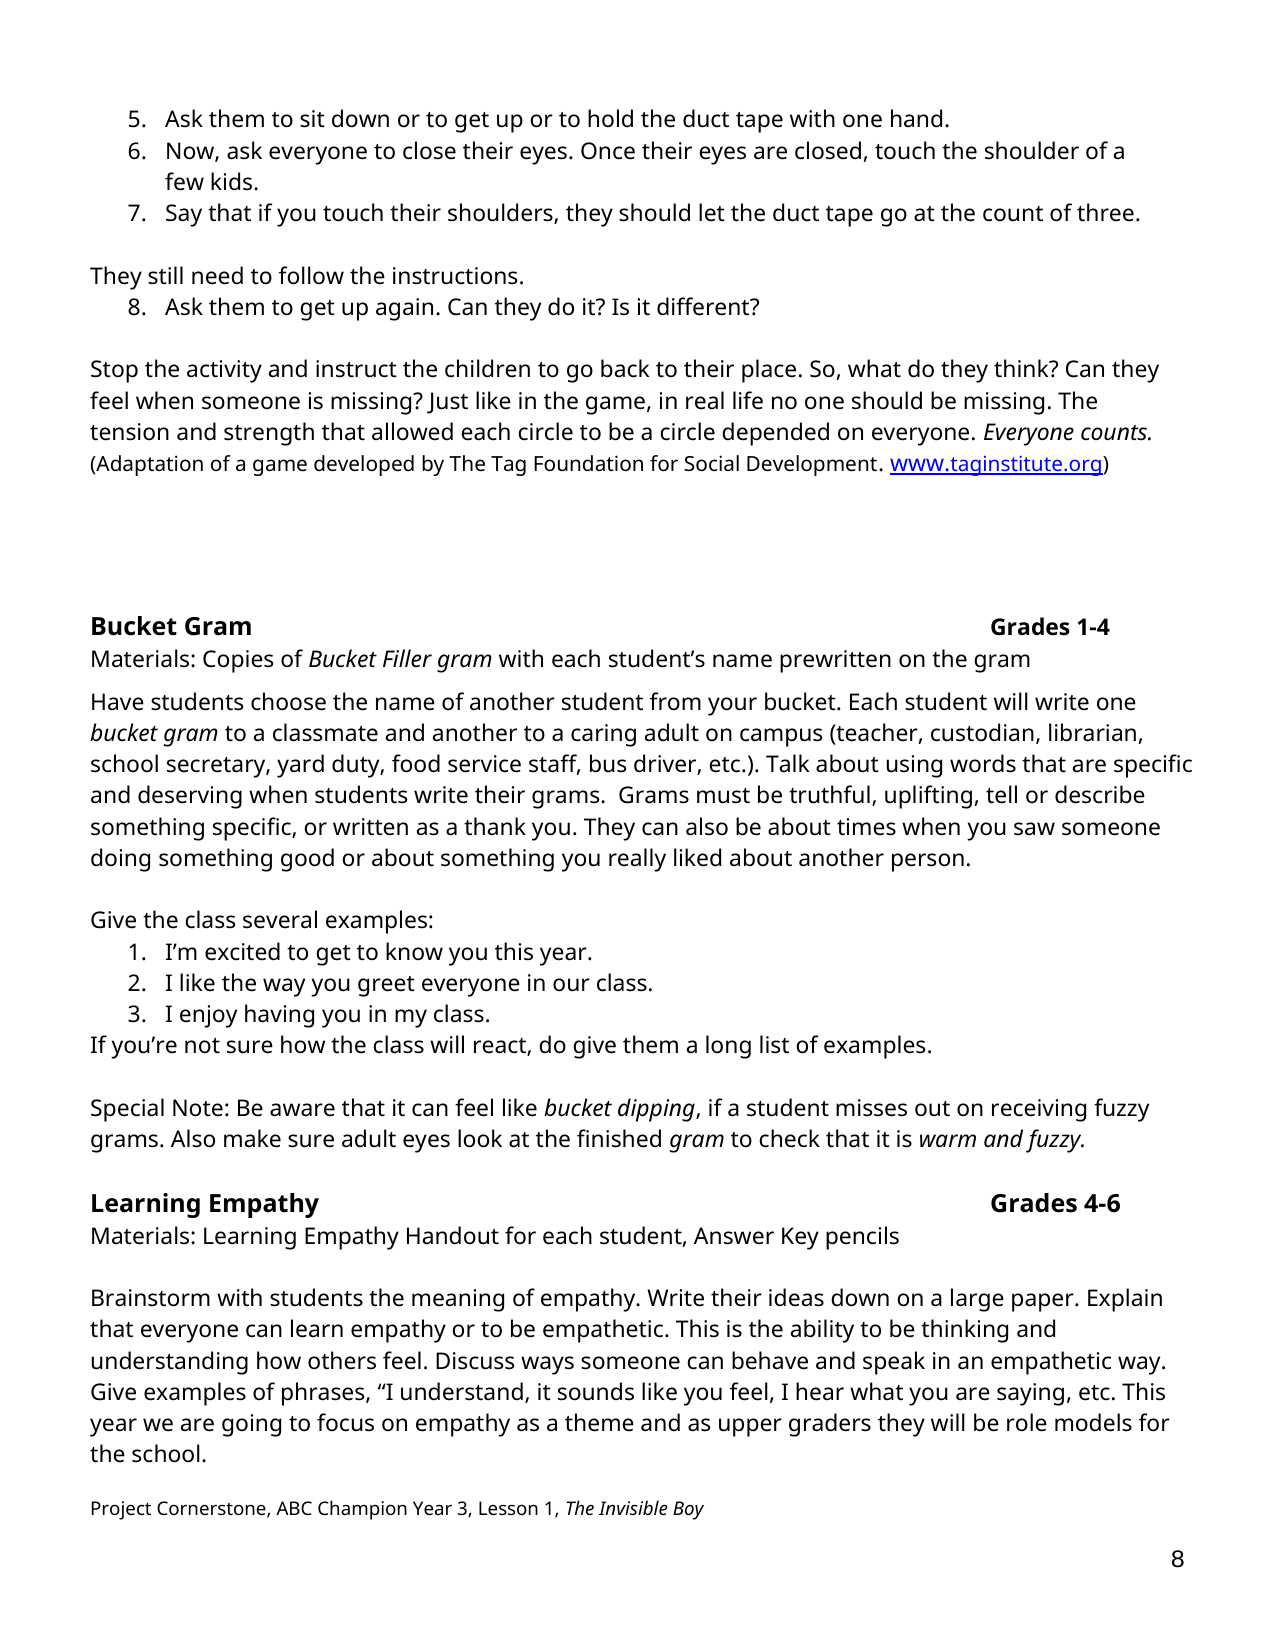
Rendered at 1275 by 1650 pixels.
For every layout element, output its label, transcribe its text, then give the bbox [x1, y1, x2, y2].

text Materials: Learning Empathy Handout for each student, Answer Key pencils [90, 1220, 1185, 1251]
list I like the way you greet everyone in our class. [127, 967, 1204, 998]
text Special Note: Be aware that it can feel like bucket dipping, if a student misses out on receiving fuzzy grams. Also make sure adult eyes look at the finished gram to check that it is warm and fuzzy. [90, 1092, 1204, 1154]
list Say that if you touch their shoulders, they should let the duct tape go at the count of three. [127, 197, 1166, 228]
text Give the class several examples: [90, 904, 1204, 936]
text If you’re not sure how the class will react, do give them a long list of examples. [90, 1029, 1204, 1061]
text Materials: Copies of Bucket Filler gram with each student’s name prewritten on the gram [90, 643, 1204, 674]
list Ask them to sit down or to get up or to hold the duct tape with one hand. [127, 103, 1166, 134]
list I’m excited to get to know you this year. [127, 936, 1204, 967]
text Stop the activity and instruct the children to go back to their place. So, what do they think? Can they feel when someone is missing? Just like in the game, in real life no one should be missing. The tension and strength that allowed each circle to be a circle depended on everyone. Everyone counts. (Adaptation of a game developed by The Tag Foundation for Social Development. www.taginstitute.org) [90, 353, 1166, 478]
list I enjoy having you in my class. [127, 998, 1204, 1029]
list Ask them to get up again. Can they do it? Is it different? [127, 291, 1166, 322]
text Brainstorm with students the meaning of empathy. Write their ideas down on a large paper. Explain that everyone can learn empathy or to be empathetic. This is the ability to be thinking and understanding how others feel. Discuss ways someone can behave and speak in an empathetic way. Give examples of phrases, “I understand, it sounds like you feel, I hear what you are saying, etc. This year we are going to focus on empathy as a theme and as upper graders they will be role models for the school. [90, 1282, 1185, 1470]
text Learning Empathy Grades 4-6 [90, 1186, 1185, 1220]
list Now, ask everyone to close their eyes. Once their eyes are closed, touch the shoulder of a few kids. [127, 134, 1166, 197]
text Bucket Gram Grades 1-4 [90, 609, 1185, 643]
text They still need to follow the instructions. [90, 259, 1166, 291]
text Have students choose the name of another student from your bucket. Each student will write one bucket gram to a classmate and another to a caring adult on campus (teacher, custodian, librarian, school secretary, yard duty, food service staff, bus driver, etc.). Talk about using words that are specific and deserving when students write their grams. Grams must be truthful, uplifting, tell or describe something specific, or written as a thank you. They can also be about times when you saw someone doing something good or about something you really liked about another person. [90, 686, 1204, 873]
